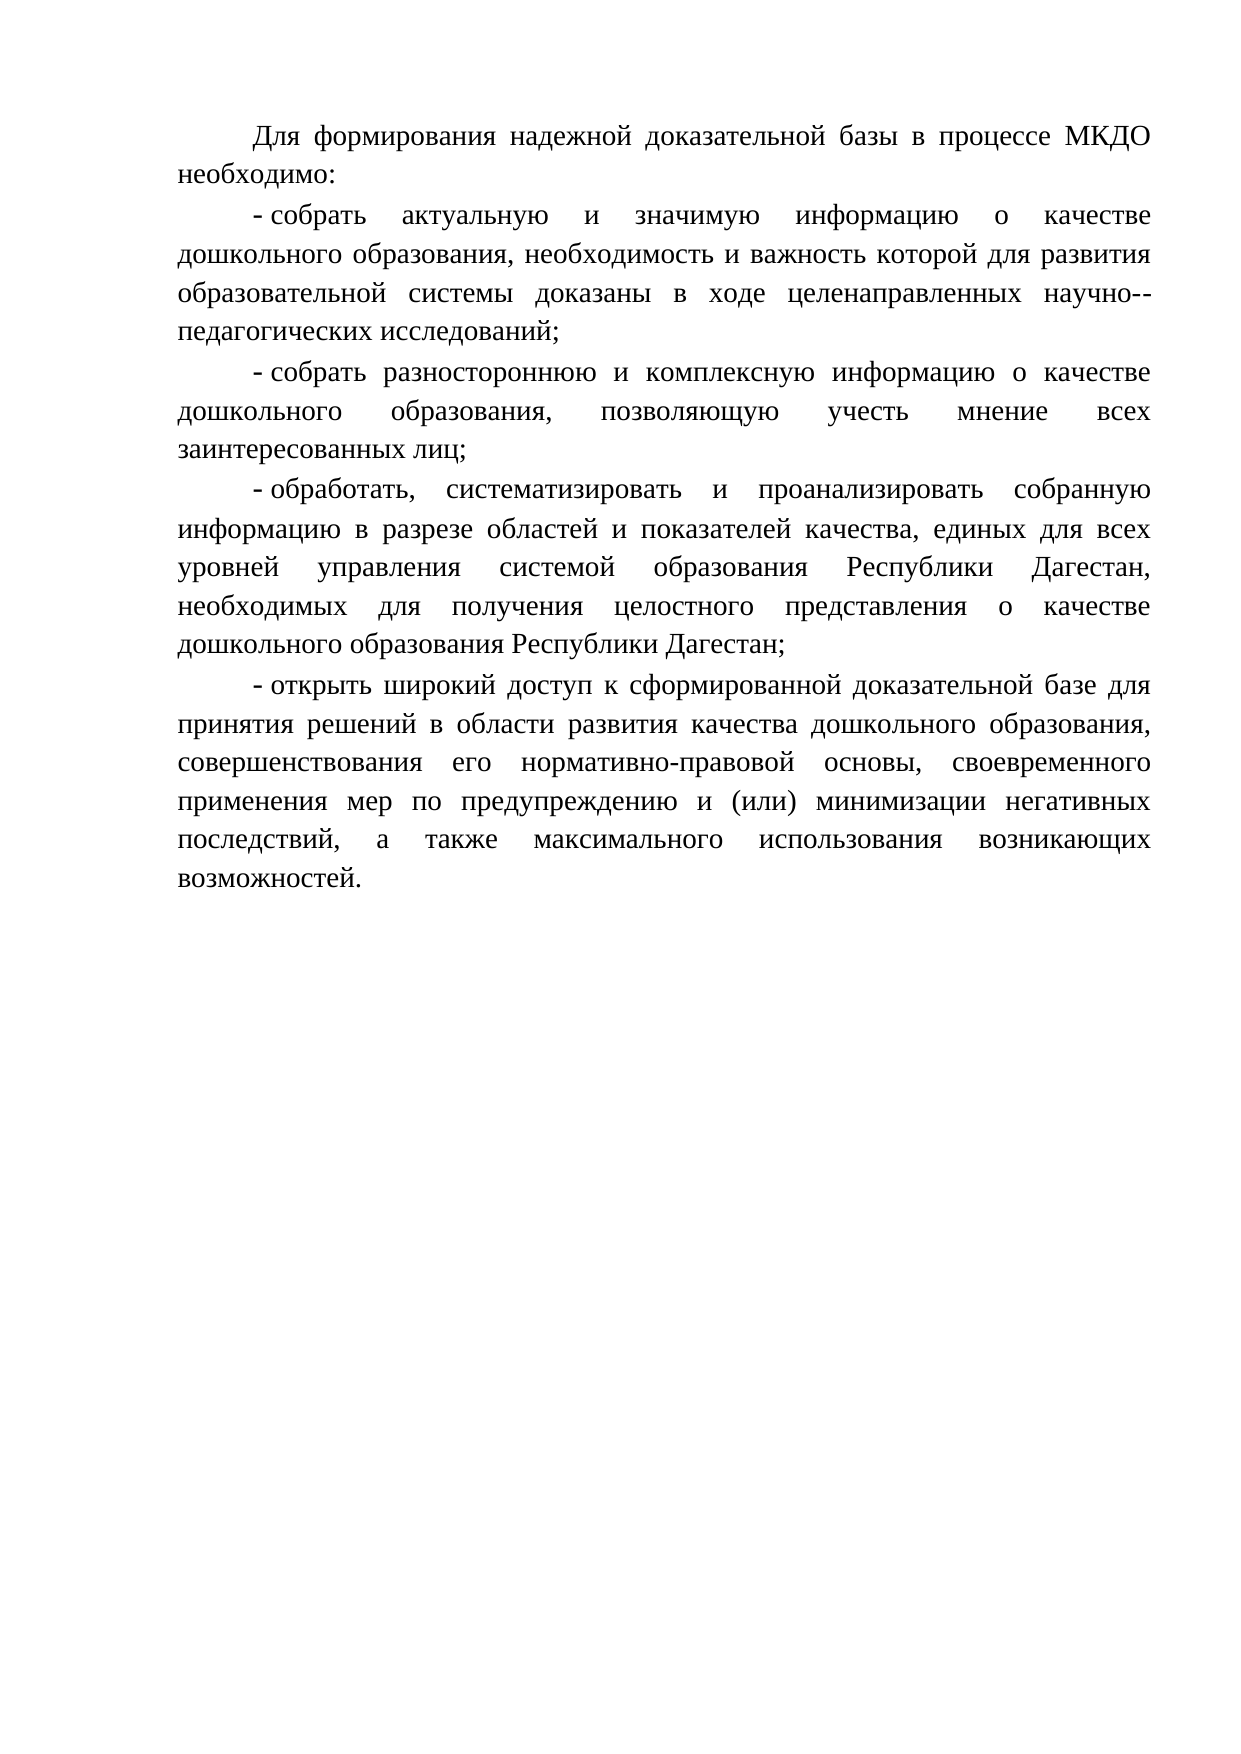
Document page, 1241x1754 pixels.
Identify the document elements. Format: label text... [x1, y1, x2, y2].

text Для формирования надежной доказательной базы в процессе МКДО необходимо: [177, 118, 1152, 190]
list открыть широкий доступ к сформированной доказательной базе для принятия решений в области развития качества дошкольного образования, совершенствования его нормативно-правовой основы, своевременного применения мер по предупреждению и (или) минимизации негативных последствий, а также максимального использования возникающих возможностей. [177, 665, 1152, 893]
list обработать, систематизировать и проанализировать собранную информацию в разрезе областей и показателей качества, единых для всех уровней управления системой образования Республики Дагестан, необходимых для получения целостного представления о качестве дошкольного образования Республики Дагестан; [177, 470, 1152, 660]
list собрать разностороннюю и комплексную информацию о качестве дошкольного образования, позволяющую учесть мнение всех заинтересованных лиц; [177, 352, 1152, 465]
list собрать актуальную и значимую информацию о качестве дошкольного образования, необходимость и важность которой для развития образовательной системы доказаны в ходе целенаправленных научно-педагогических исследований; [177, 195, 1152, 347]
